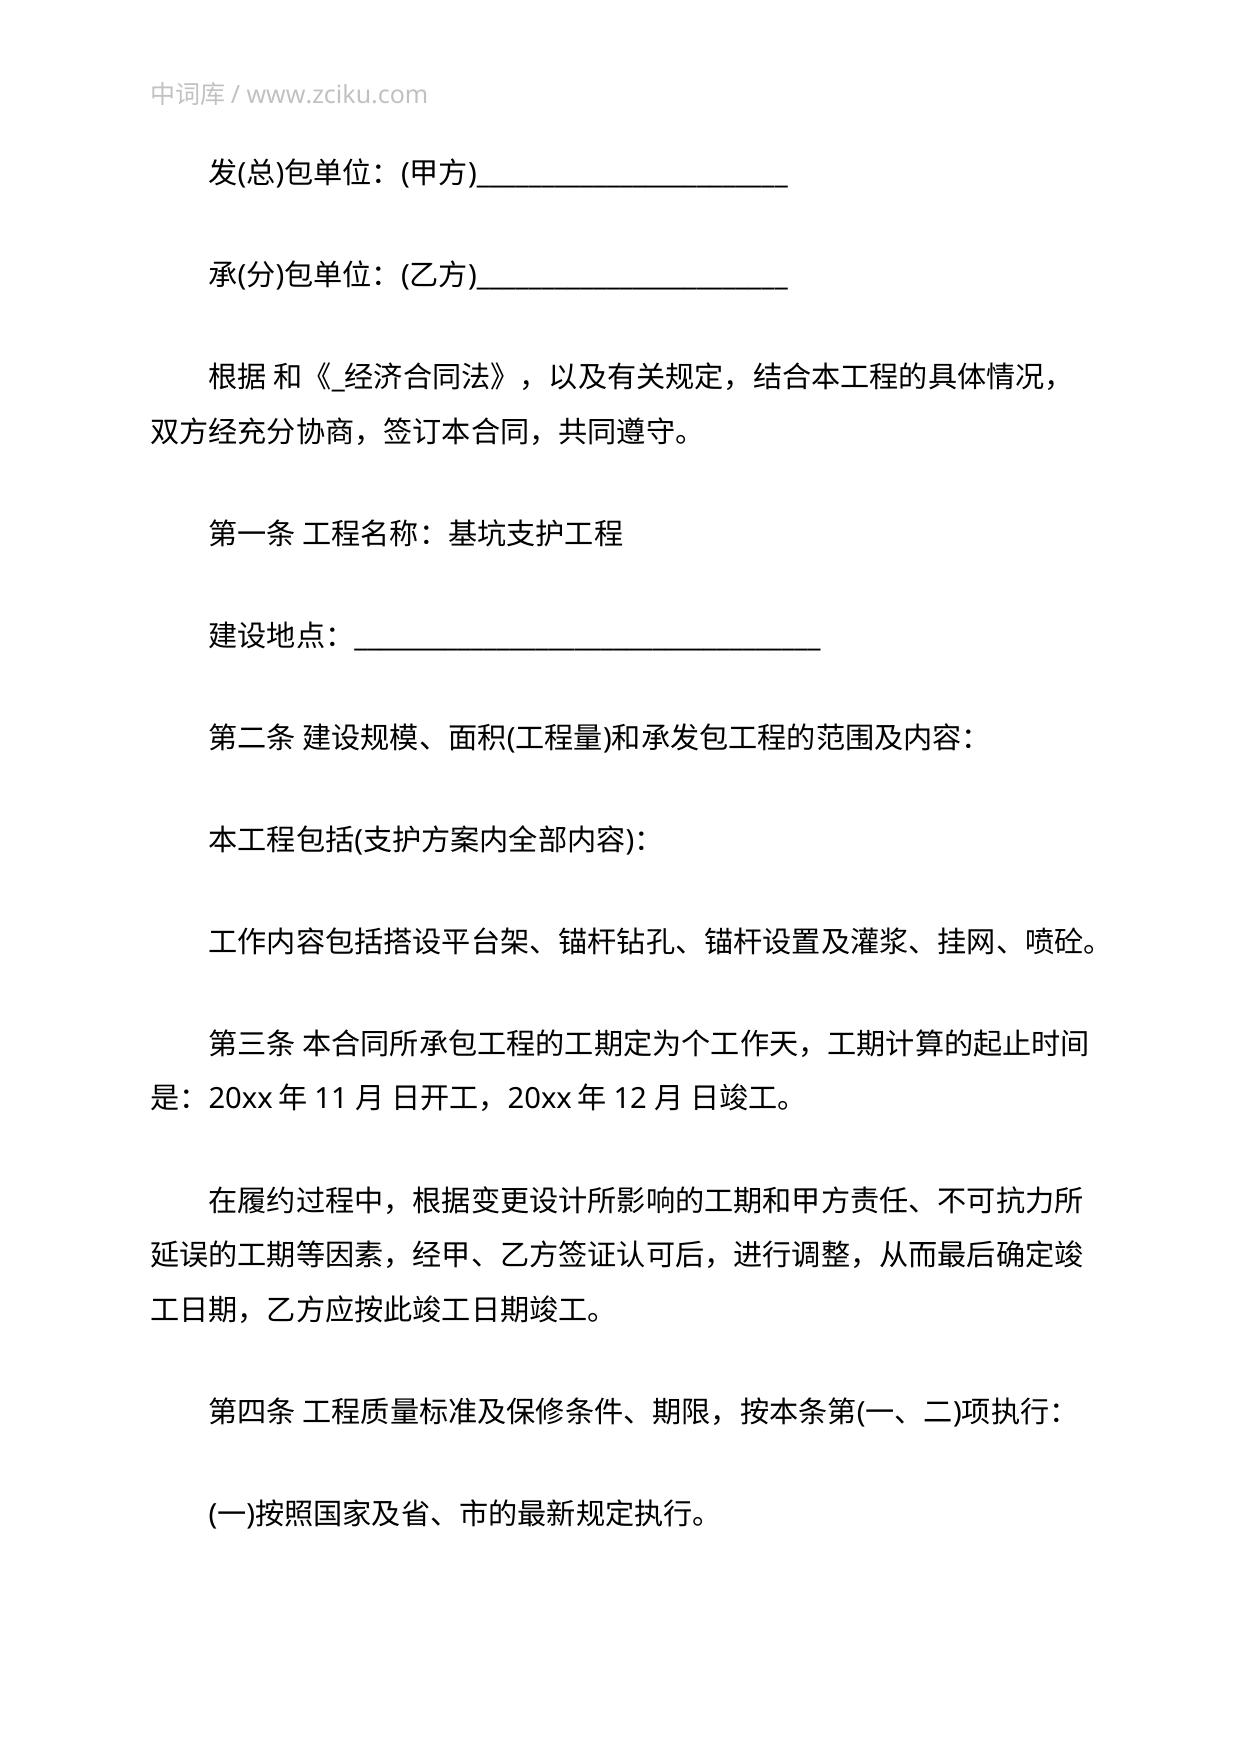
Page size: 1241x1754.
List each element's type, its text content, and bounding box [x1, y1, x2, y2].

text 第二条 建设规模、面积(工程量)和承发包工程的范围及内容： [150, 714, 1090, 757]
text (一)按照国家及省、市的最新规定执行。 [150, 1491, 1090, 1533]
text 发(总)包单位：(甲方)________________________ [150, 150, 1090, 192]
text 根据 和《_经济合同法》，以及有关规定，结合本工程的具体情况，双方经充分协商，签订本合同，共同遵守。 [150, 354, 1090, 451]
text 在履约过程中，根据变更设计所影响的工期和甲方责任、不可抗力所延误的工期等因素，经甲、乙方签证认可后，进行调整，从而最后确定竣工日期，乙方应按此竣工日期竣工。 [150, 1177, 1090, 1329]
text 第三条 本合同所承包工程的工期定为个工作天，工期计算的起止时间是：20xx年 11 月 日开工，20xx年 12 月 日竣工。 [150, 1020, 1090, 1117]
text 第四条 工程质量标准及保修条件、期限，按本条第(一、二)项执行： [150, 1389, 1090, 1431]
text 承(分)包单位：(乙方)________________________ [150, 252, 1090, 294]
text 第一条 工程名称：基坑支护工程 [150, 511, 1090, 553]
text 工作内容包括搭设平台架、锚杆钻孔、锚杆设置及灌浆、挂网、喷砼。 [150, 918, 1090, 961]
text 建设地点：____________________________________ [150, 612, 1090, 655]
text 本工程包括(支护方案内全部内容)： [150, 816, 1090, 859]
